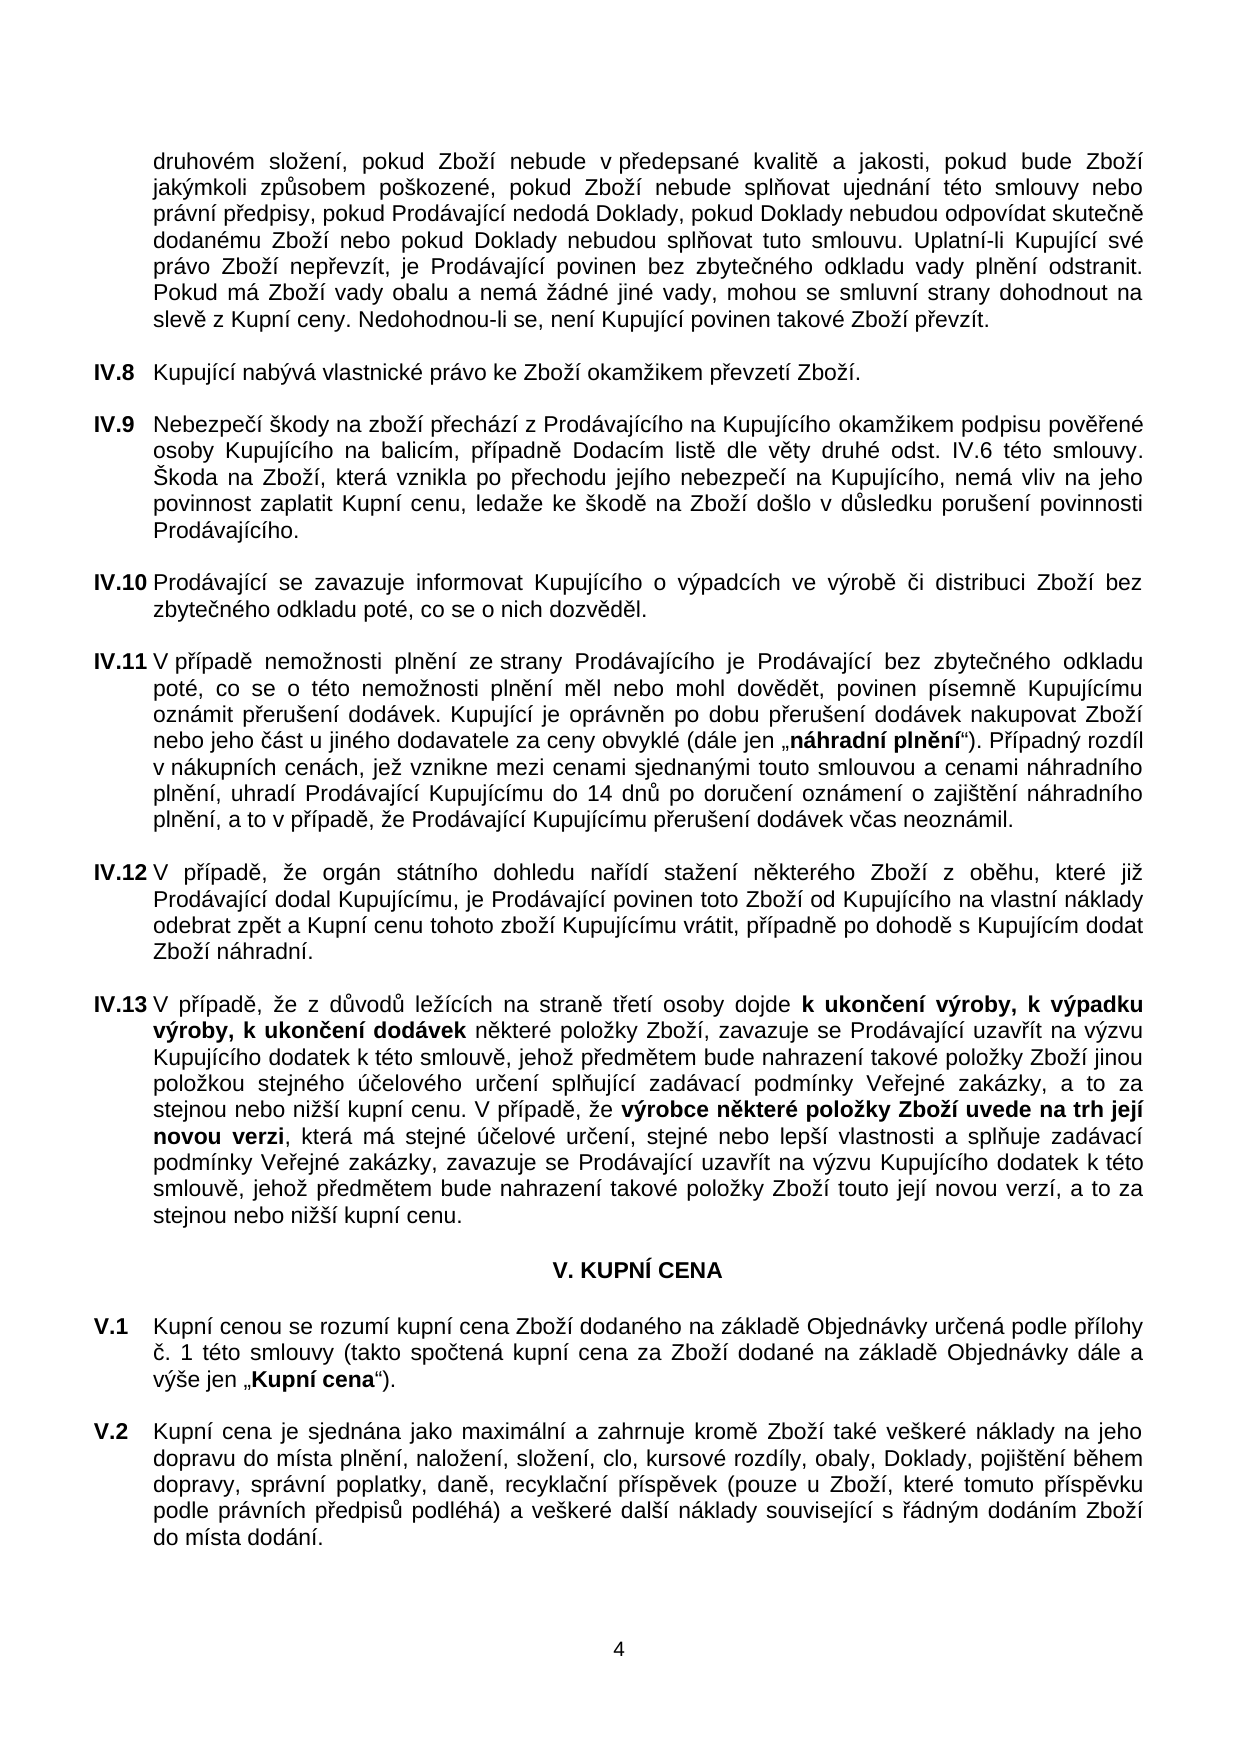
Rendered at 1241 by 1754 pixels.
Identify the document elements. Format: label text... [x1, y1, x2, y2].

text Kupující nabývá vlastnické právo ke Zboží okamžikem převzetí Zboží. [94, 358, 1144, 385]
text V případě nemožnosti plnění ze strany Prodávajícího je Prodávající bez zbytečného odkladu poté, co se o této nemožnosti plnění měl nebo mohl dovědět, povinen písemně Kupujícímu oznámit přerušení dodávek. Kupující je oprávněn po dobu přerušení dodávek nakupovat Zboží nebo jeho část u jiného dodavatele za ceny obvyklé (dále jen „náhradní plnění“). Případný rozdíl v nákupních cenách, jež vznikne mezi cenami sjednanými touto smlouvou a cenami náhradního plnění, uhradí Prodávající Kupujícímu do 14 dnů po doručení oznámení o zajištění náhradního plnění, a to v případě, že Prodávající Kupujícímu přerušení dodávek včas neoznámil. [94, 648, 1144, 833]
subtitle Kupní cena [131, 1254, 1144, 1284]
text V případě, že orgán státního dohledu nařídí stažení některého Zboží z oběhu, které již Prodávající dodal Kupujícímu, je Prodávající povinen toto Zboží od Kupujícího na vlastní náklady odebrat zpět a Kupní cenu tohoto zboží Kupujícímu vrátit, případně po dohodě s Kupujícím dodat Zboží náhradní. [94, 859, 1144, 964]
text Kupní cena je sjednána jako maximální a zahrnuje kromě Zboží také veškeré náklady na jeho dopravu do místa plnění, naložení, složení, clo, kursové rozdíly, obaly, Doklady, pojištění během dopravy, správní poplatky, daně, recyklační příspěvek (pouze u Zboží, které tomuto příspěvku podle právních předpisů podléhá) a veškeré další náklady související s řádným dodáním Zboží do místa dodání. [94, 1418, 1144, 1550]
text Prodávající se zavazuje informovat Kupujícího o výpadcích ve výrobě či distribuci Zboží bez zbytečného odkladu poté, co se o nich dozvěděl. [94, 569, 1144, 622]
text Kupní cenou se rozumí kupní cena Zboží dodaného na základě Objednávky určená podle přílohy č. 1 této smlouvy (takto spočtená kupní cena za Zboží dodané na základě Objednávky dále a výše jen „Kupní cena“). [94, 1313, 1144, 1392]
text V případě, že z důvodů ležících na straně třetí osoby dojde k ukončení výroby, k výpadku výroby, k ukončení dodávek některé položky Zboží, zavazuje se Prodávající uzavřít na výzvu Kupujícího dodatek k této smlouvě, jehož předmětem bude nahrazení takové položky Zboží jinou položkou stejného účelového určení splňující zadávací podmínky Veřejné zakázky, a to za stejnou nebo nižší kupní cenu. V případě, že výrobce některé položky Zboží uvede na trh její novou verzi, která má stejné účelové určení, stejné nebo lepší vlastnosti a splňuje zadávací podmínky Veřejné zakázky, zavazuje se Prodávající uzavřít na výzvu Kupujícího dodatek k této smlouvě, jehož předmětem bude nahrazení takové položky Zboží touto její novou verzí, a to za stejnou nebo nižší kupní cenu. [94, 991, 1144, 1228]
text Nebezpečí škody na zboží přechází z Prodávajícího na Kupujícího okamžikem podpisu pověřené osoby Kupujícího na balicím, případně Dodacím listě dle věty druhé odst. IV.6 této smlouvy. Škoda na Zboží, která vznikla po přechodu jejího nebezpečí na Kupujícího, nemá vliv na jeho povinnost zaplatit Kupní cenu, ledaže ke škodě na Zboží došlo v důsledku porušení povinnosti Prodávajícího. [94, 411, 1144, 543]
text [94, 148, 1144, 332]
